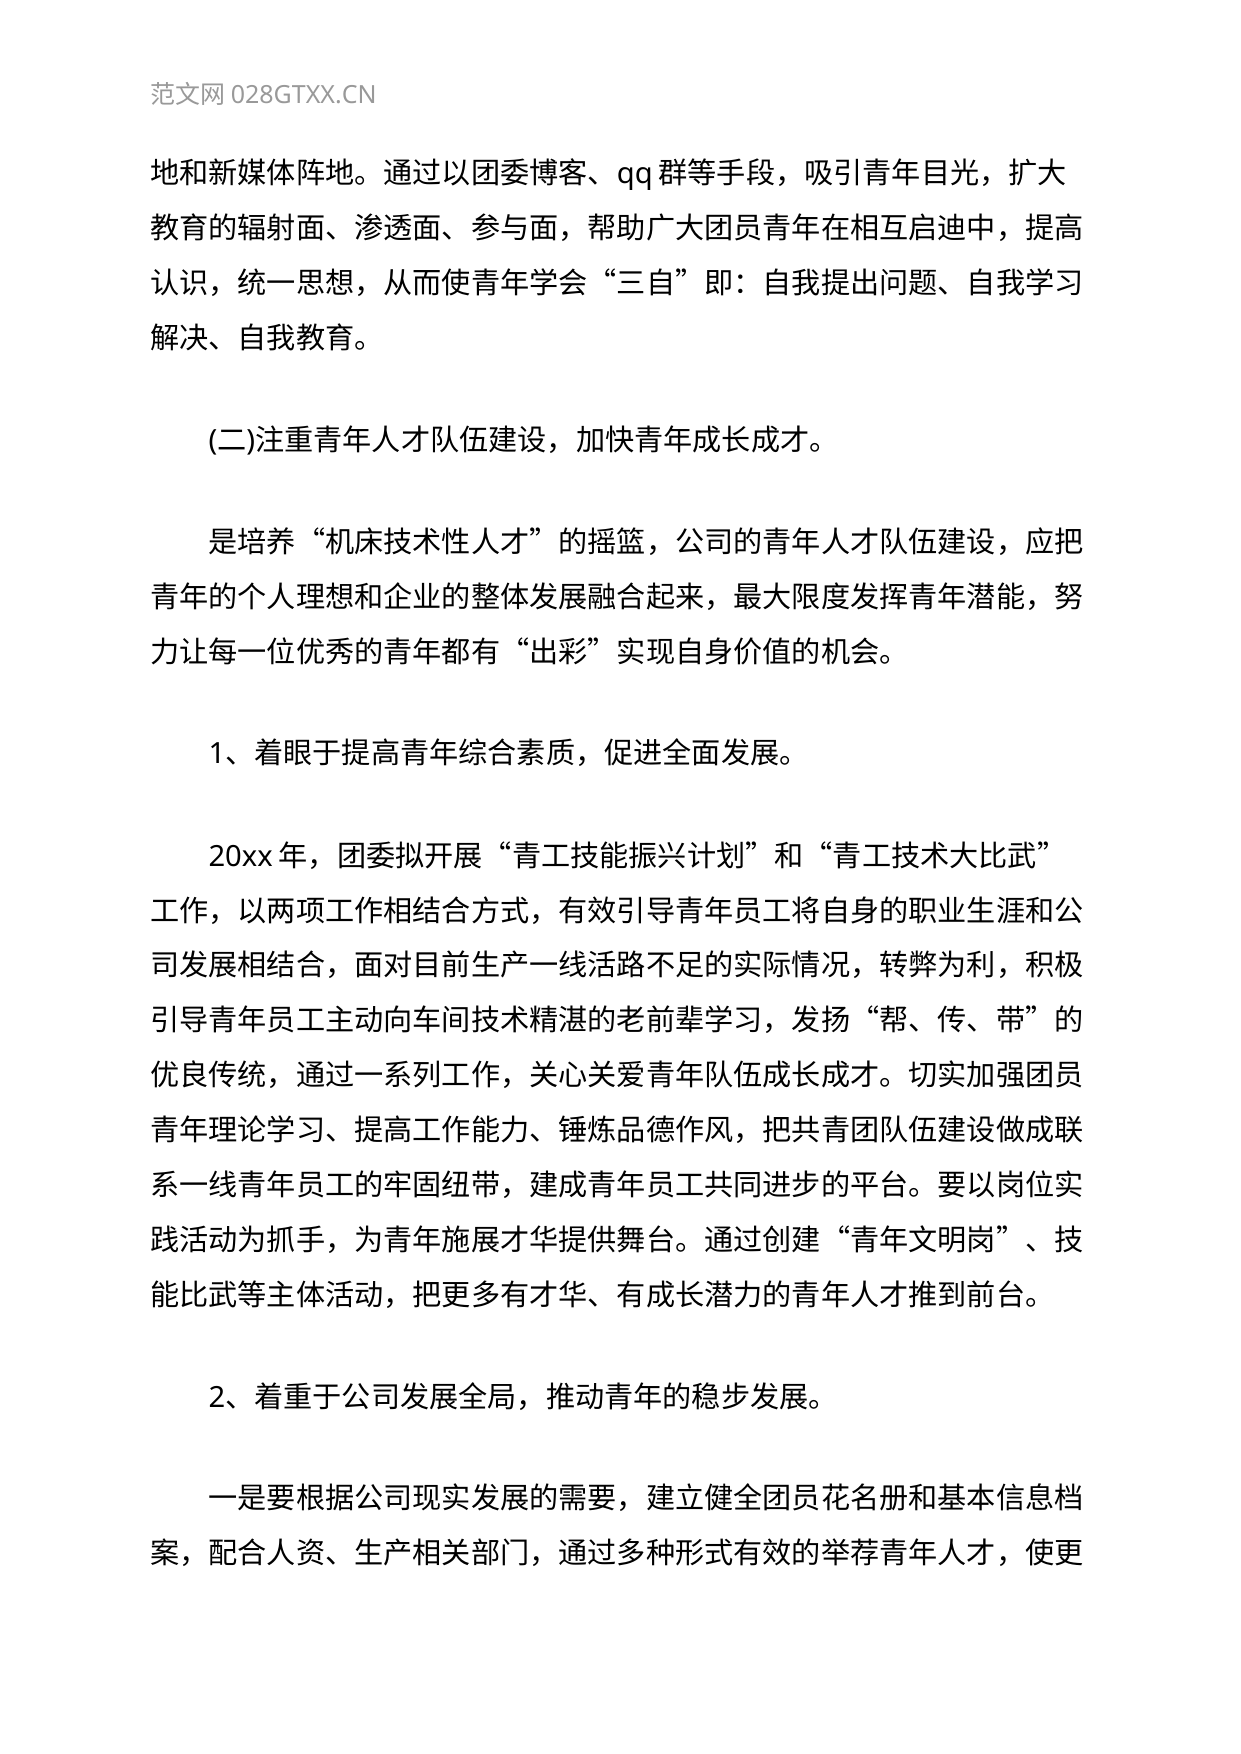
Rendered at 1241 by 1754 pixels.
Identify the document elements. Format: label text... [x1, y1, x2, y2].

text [150, 150, 1090, 357]
text 20xx年，团委拟开展“青工技能振兴计划”和“青工技术大比武”工作，以两项工作相结合方式，有效引导青年员工将自身的职业生涯和公司发展相结合，面对目前生产一线活路不足的实际情况，转弊为利，积极引导青年员工主动向车间技术精湛的老前辈学习，发扬“帮、传、带”的优良传统，通过一系列工作，关心关爱青年队伍成长成才。切实加强团员青年理论学习、提高工作能力、锤炼品德作风，把共青团队伍建设做成联系一线青年员工的牢固纽带，建成青年员工共同进步的平台。要以岗位实践活动为抓手，为青年施展才华提供舞台。通过创建“青年文明岗”、技能比武等主体活动，把更多有才华、有成长潜力的青年人才推到前台。 [150, 832, 1090, 1314]
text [150, 1475, 1090, 1572]
text (二)注重青年人才队伍建设，加快青年成长成才。 [150, 417, 1090, 459]
text 1、着眼于提高青年综合素质，促进全面发展。 [150, 730, 1090, 772]
text 2、着重于公司发展全局，推动青年的稳步发展。 [150, 1373, 1090, 1416]
text 是培养“机床技术性人才”的摇篮，公司的青年人才队伍建设，应把青年的个人理想和企业的整体发展融合起来，最大限度发挥青年潜能，努力让每一位优秀的青年都有“出彩”实现自身价值的机会。 [150, 518, 1090, 671]
